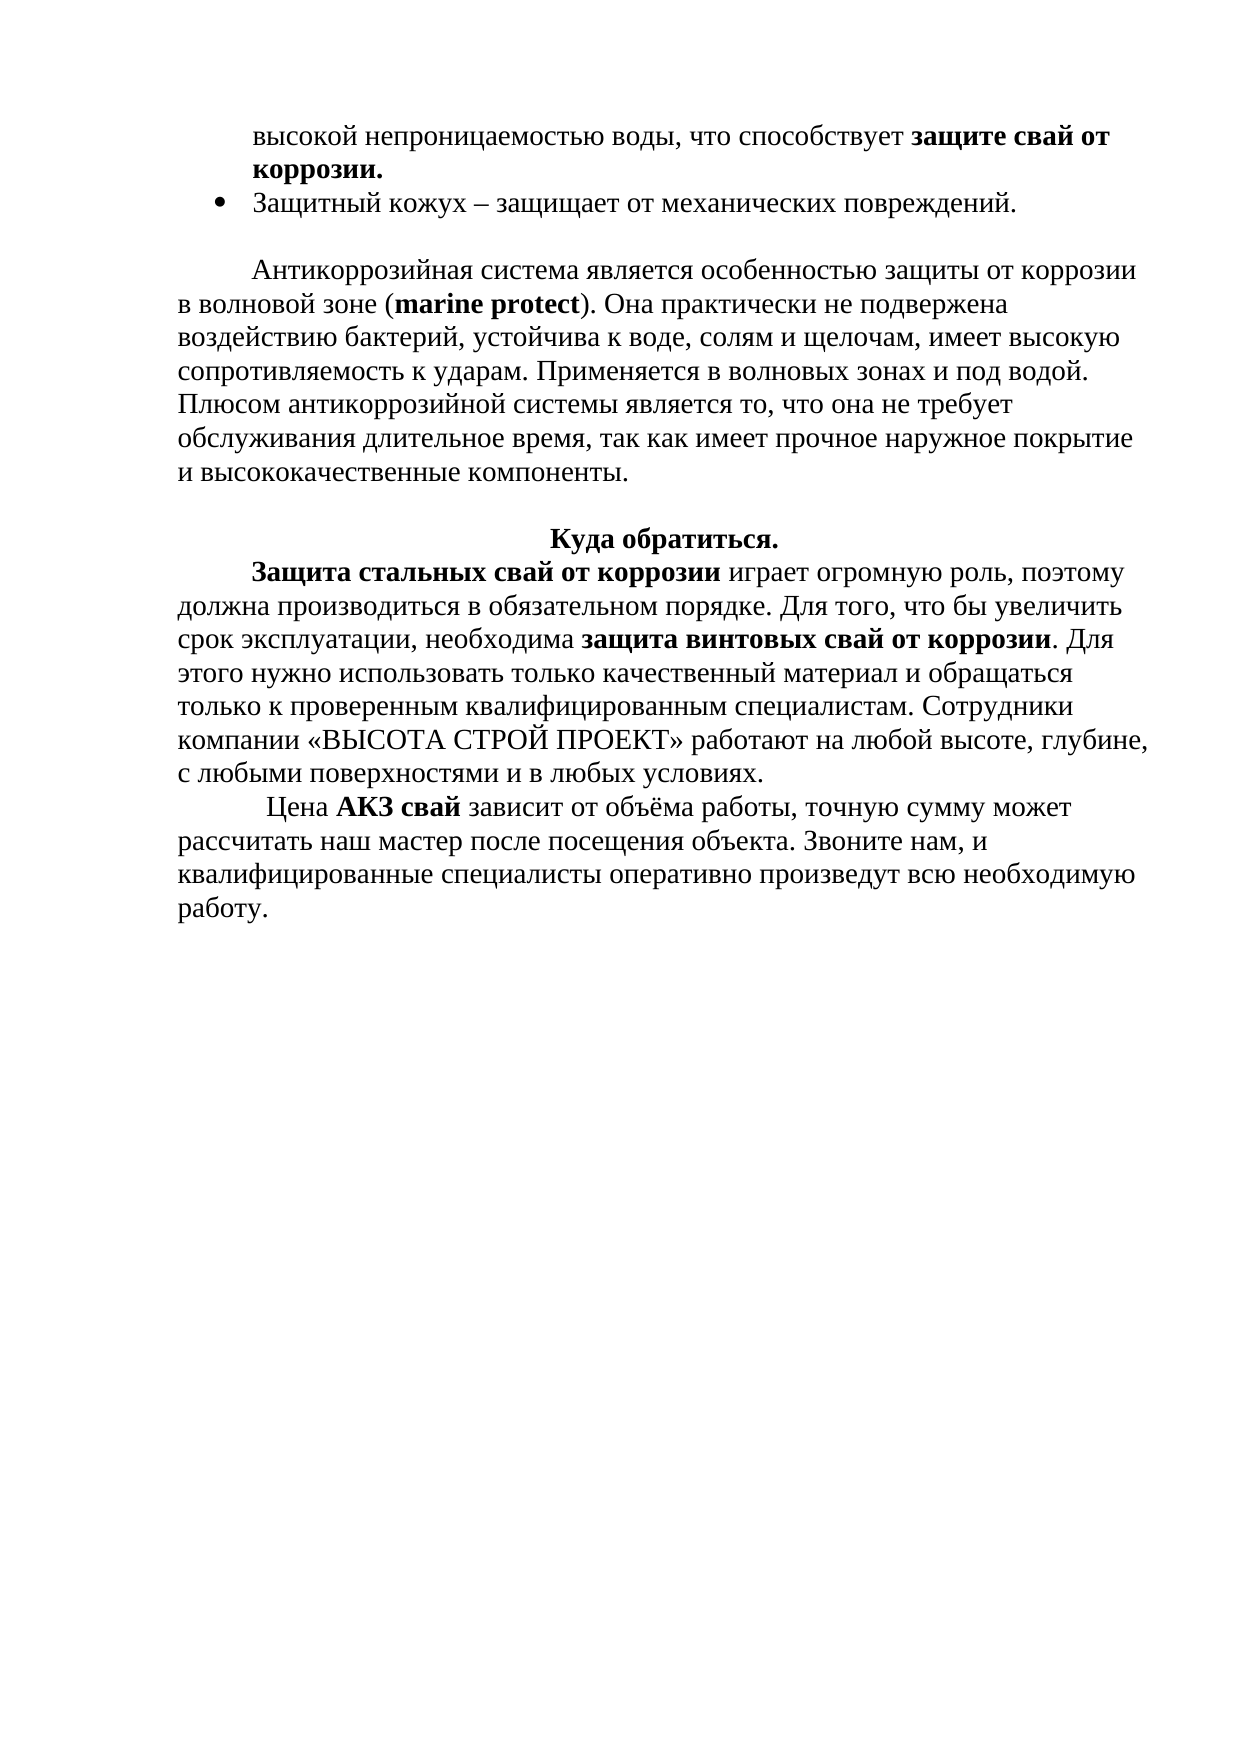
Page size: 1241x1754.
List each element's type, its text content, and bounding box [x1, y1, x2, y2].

text Куда обратиться. [177, 521, 1152, 554]
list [215, 118, 1152, 185]
list Защитный кожух – защищает от механических повреждений. [215, 185, 1152, 219]
text Цена АКЗ свай зависит от объёма работы, точную сумму может рассчитать наш мастер после посещения объекта. Звоните нам, и квалифицированные специалисты оперативно произведут всю необходимую работу. [177, 789, 1152, 923]
text Антикоррозийная система является особенностью защиты от коррозии в волновой зоне (marine protect). Она практически не подвержена воздействию бактерий, устойчива к воде, солям и щелочам, имеет высокую сопротивляемость к ударам. Применяется в волновых зонах и под водой. Плюсом антикоррозийной системы является то, что она не требует обслуживания длительное время, так как имеет прочное наружное покрытие и высококачественные компоненты. [177, 252, 1152, 487]
text Защита стальных свай от коррозии играет огромную роль, поэтому должна производиться в обязательном порядке. Для того, что бы увеличить срок эксплуатации, необходима защита винтовых свай от коррозии. Для этого нужно использовать только качественный материал и обращаться только к проверенным квалифицированным специалистам. Сотрудники компании «ВЫСОТА СТРОЙ ПРОЕКТ» работают на любой высоте, глубине, с любыми поверхностями и в любых условиях. [177, 554, 1152, 789]
